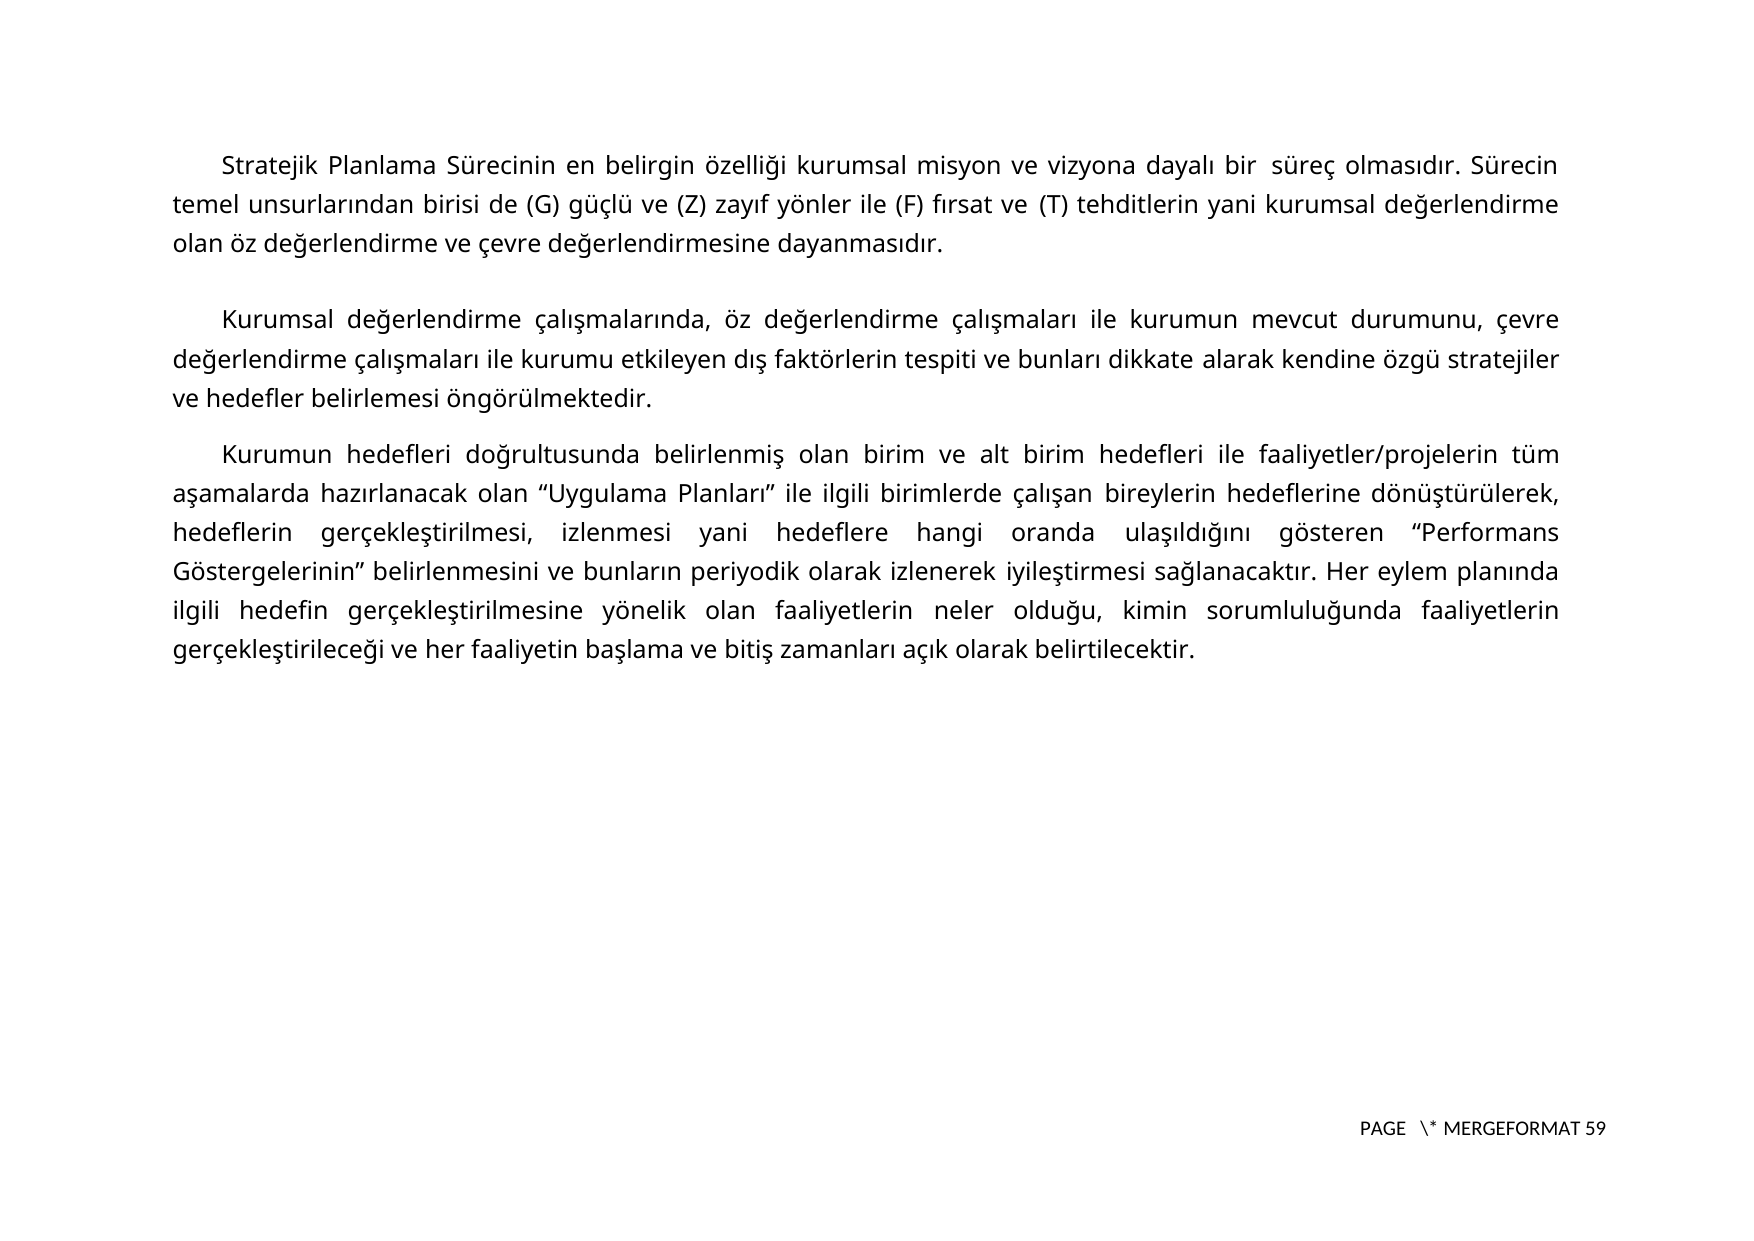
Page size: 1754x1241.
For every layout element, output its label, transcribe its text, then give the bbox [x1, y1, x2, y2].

text Kurumun hedefleri doğrultusunda belirlenmiş olan birim ve alt birim hedefleri ile faaliyetler/projelerin tüm aşamalarda hazırlanacak olan “Uygulama Planları” ile ilgili birimlerde çalışan bireylerin hedeflerine dönüştürülerek, hedeflerin gerçekleştirilmesi, izlenmesi yani hedeflere hangi oranda ulaşıldığını gösteren “Performans Göstergelerinin” belirlenmesini ve bunların periyodik olarak izlenerek iyileştirmesi sağlanacaktır. Her eylem planında ilgili hedefin gerçekleştirilmesine yönelik olan faaliyetlerin neler olduğu, kimin sorumluluğunda faaliyetlerin gerçekleştirileceği ve her faaliyetin başlama ve bitiş zamanları açık olarak belirtilecektir. [172, 436, 1560, 666]
text Stratejik Planlama Sürecinin en belirgin özelliği kurumsal misyon ve vizyona dayalı bir süreç olmasıdır. Sürecin temel unsurlarından birisi de (G) güçlü ve (Z) zayıf yönler ile (F) fırsat ve (T) tehditlerin yani kurumsal değerlendirme olan öz değerlendirme ve çevre değerlendirmesine dayanmasıdır. [172, 148, 1559, 260]
text Kurumsal değerlendirme çalışmalarında, öz değerlendirme çalışmaları ile kurumun mevcut durumunu, çevre değerlendirme çalışmaları ile kurumu etkileyen dış faktörlerin tespiti ve bunları dikkate alarak kendine özgü stratejiler ve hedefler belirlemesi öngörülmektedir. [172, 302, 1560, 414]
